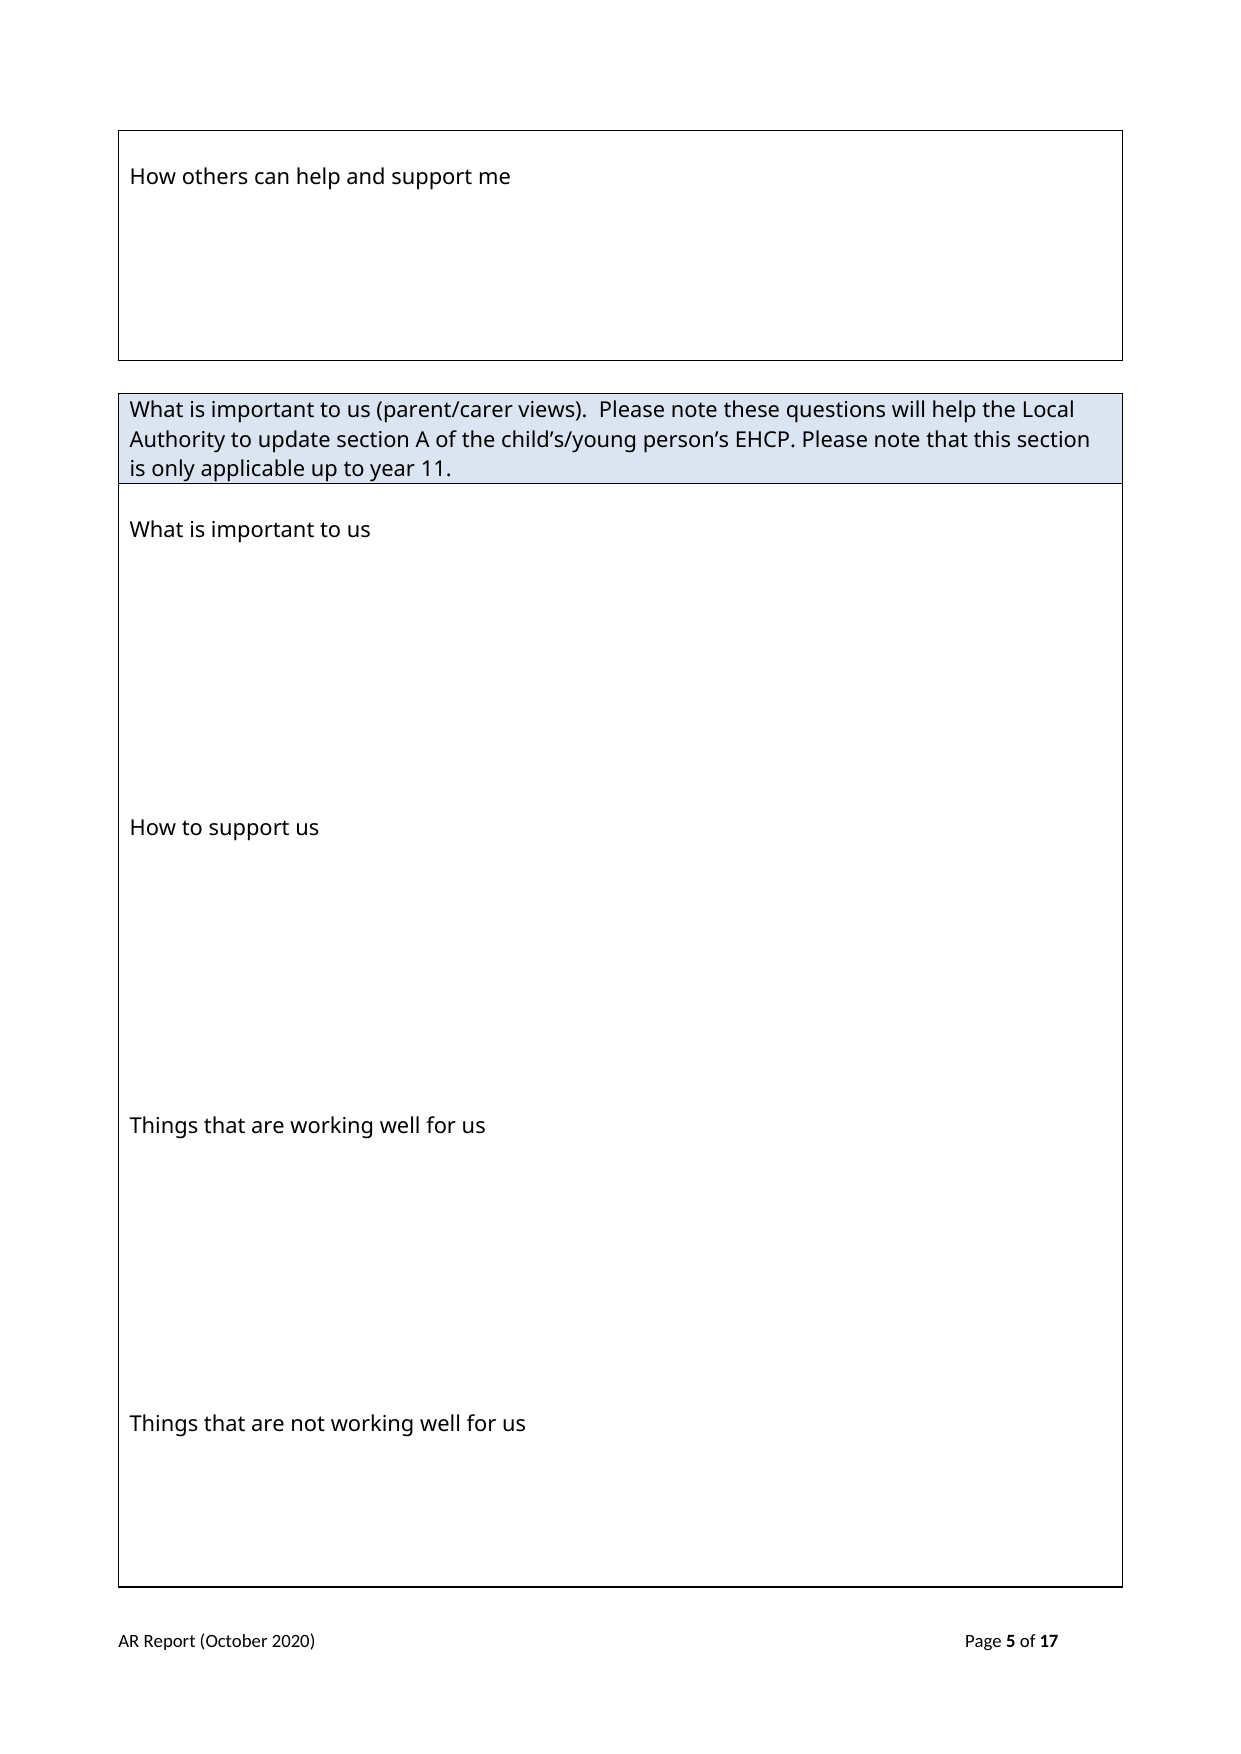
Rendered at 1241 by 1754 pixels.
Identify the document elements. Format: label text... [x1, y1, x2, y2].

table_cell What’s important to me What I want to achieve in my life People that are important to me (include name and relationship to me) My interests and what I like to do My strengths / what I am good at What I find difficult How others can help and support me [119, 131, 1122, 360]
table_header What is important to us (parent/carer views). Please note these questions will help the Local Authority to update section A of the child’s/young person’s EHCP. Please note that this section is only applicable up to year 11. [119, 394, 1122, 483]
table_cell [119, 484, 1122, 1586]
